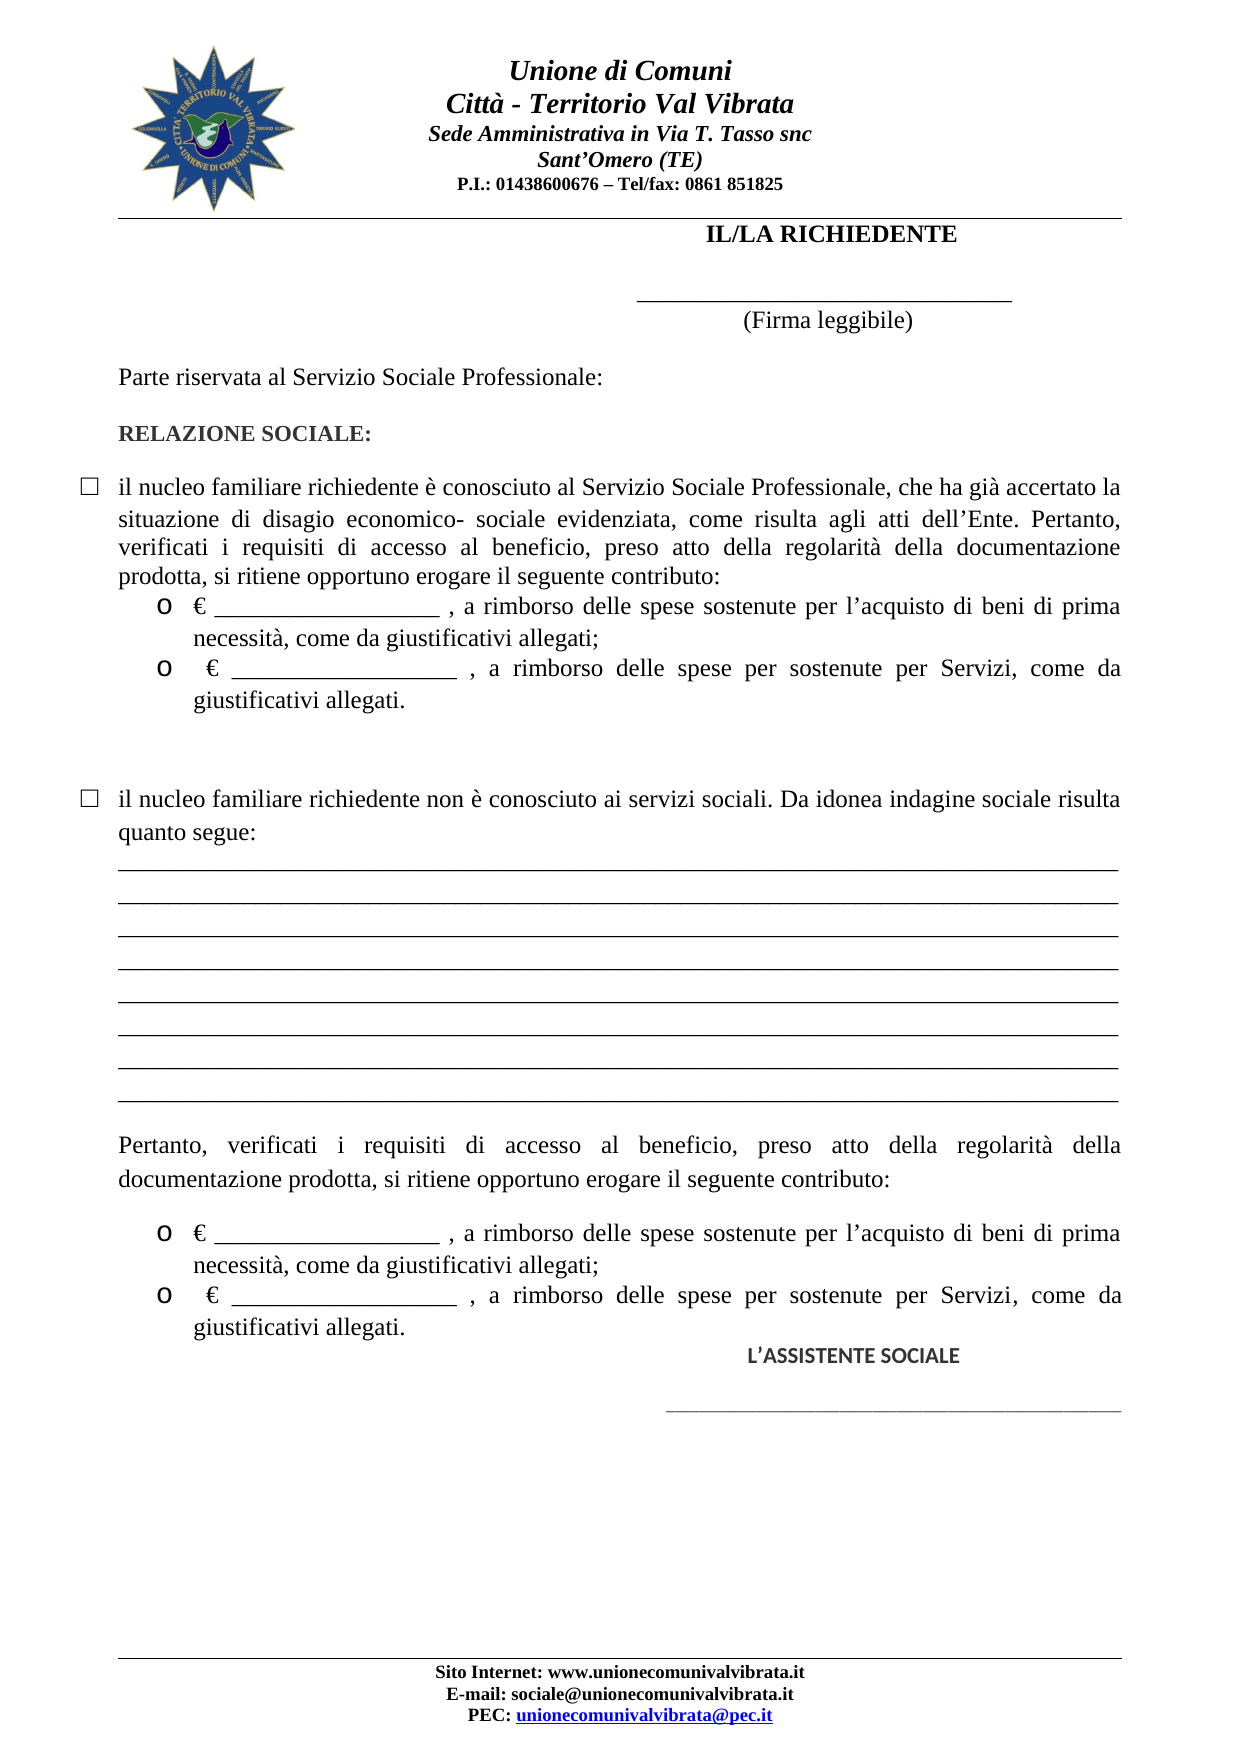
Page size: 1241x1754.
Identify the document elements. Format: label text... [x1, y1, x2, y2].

list il nucleo familiare richiedente non è conosciuto ai servizi sociali. Da idonea indagine sociale risulta quanto segue: [81, 783, 1122, 845]
text Parte riservata al Servizio Sociale Professionale: [118, 362, 1122, 391]
list € __________________ , a rimborso delle spese per sostenute per Servizi, come da giustificativi allegati. [156, 1279, 1122, 1341]
text Pertanto, verificati i requisiti di accesso al beneficio, preso atto della regolarità della documentazione prodotta, si ritiene opportuno erogare il seguente contributo: [118, 1131, 1122, 1192]
text L’ASSISTENTE SOCIALE [118, 1341, 1122, 1369]
list € __________________ , a rimborso delle spese sostenute per l’acquisto di beni di prima necessità, come da giustificativi allegati; [156, 1217, 1122, 1279]
text ________________________________________________________________________________________________________________________________________________________________________________________________________________________________________________________________________________________________________________________________________________________________________________________________________________________________________________________________________________________________________________________________________________________________________________________________________________________________________________________________ [118, 845, 1122, 1106]
list € __________________ , a rimborso delle spese per sostenute per Servizi, come da giustificativi allegati. [156, 652, 1122, 713]
text RELAZIONE SOCIALE: [118, 420, 1122, 446]
text _______________________________________________________ [118, 1394, 1122, 1414]
picture [131, 45, 296, 212]
text (Firma leggibile) [118, 305, 1122, 333]
list il nucleo familiare richiedente è conosciuto al Servizio Sociale Professionale, che ha già accertato la situazione di disagio economico- sociale evidenziata, come risulta agli atti dell’Ente. Pertanto, verificati i requisiti di accesso al beneficio, preso atto della regolarità della documentazione prodotta, si ritiene opportuno erogare il seguente contributo: [81, 471, 1122, 590]
text ______________________________ [118, 276, 1122, 305]
list € __________________ , a rimborso delle spese sostenute per l’acquisto di beni di prima necessità, come da giustificativi allegati; [156, 590, 1122, 652]
text IL/LA RICHIEDENTE [118, 219, 1122, 248]
